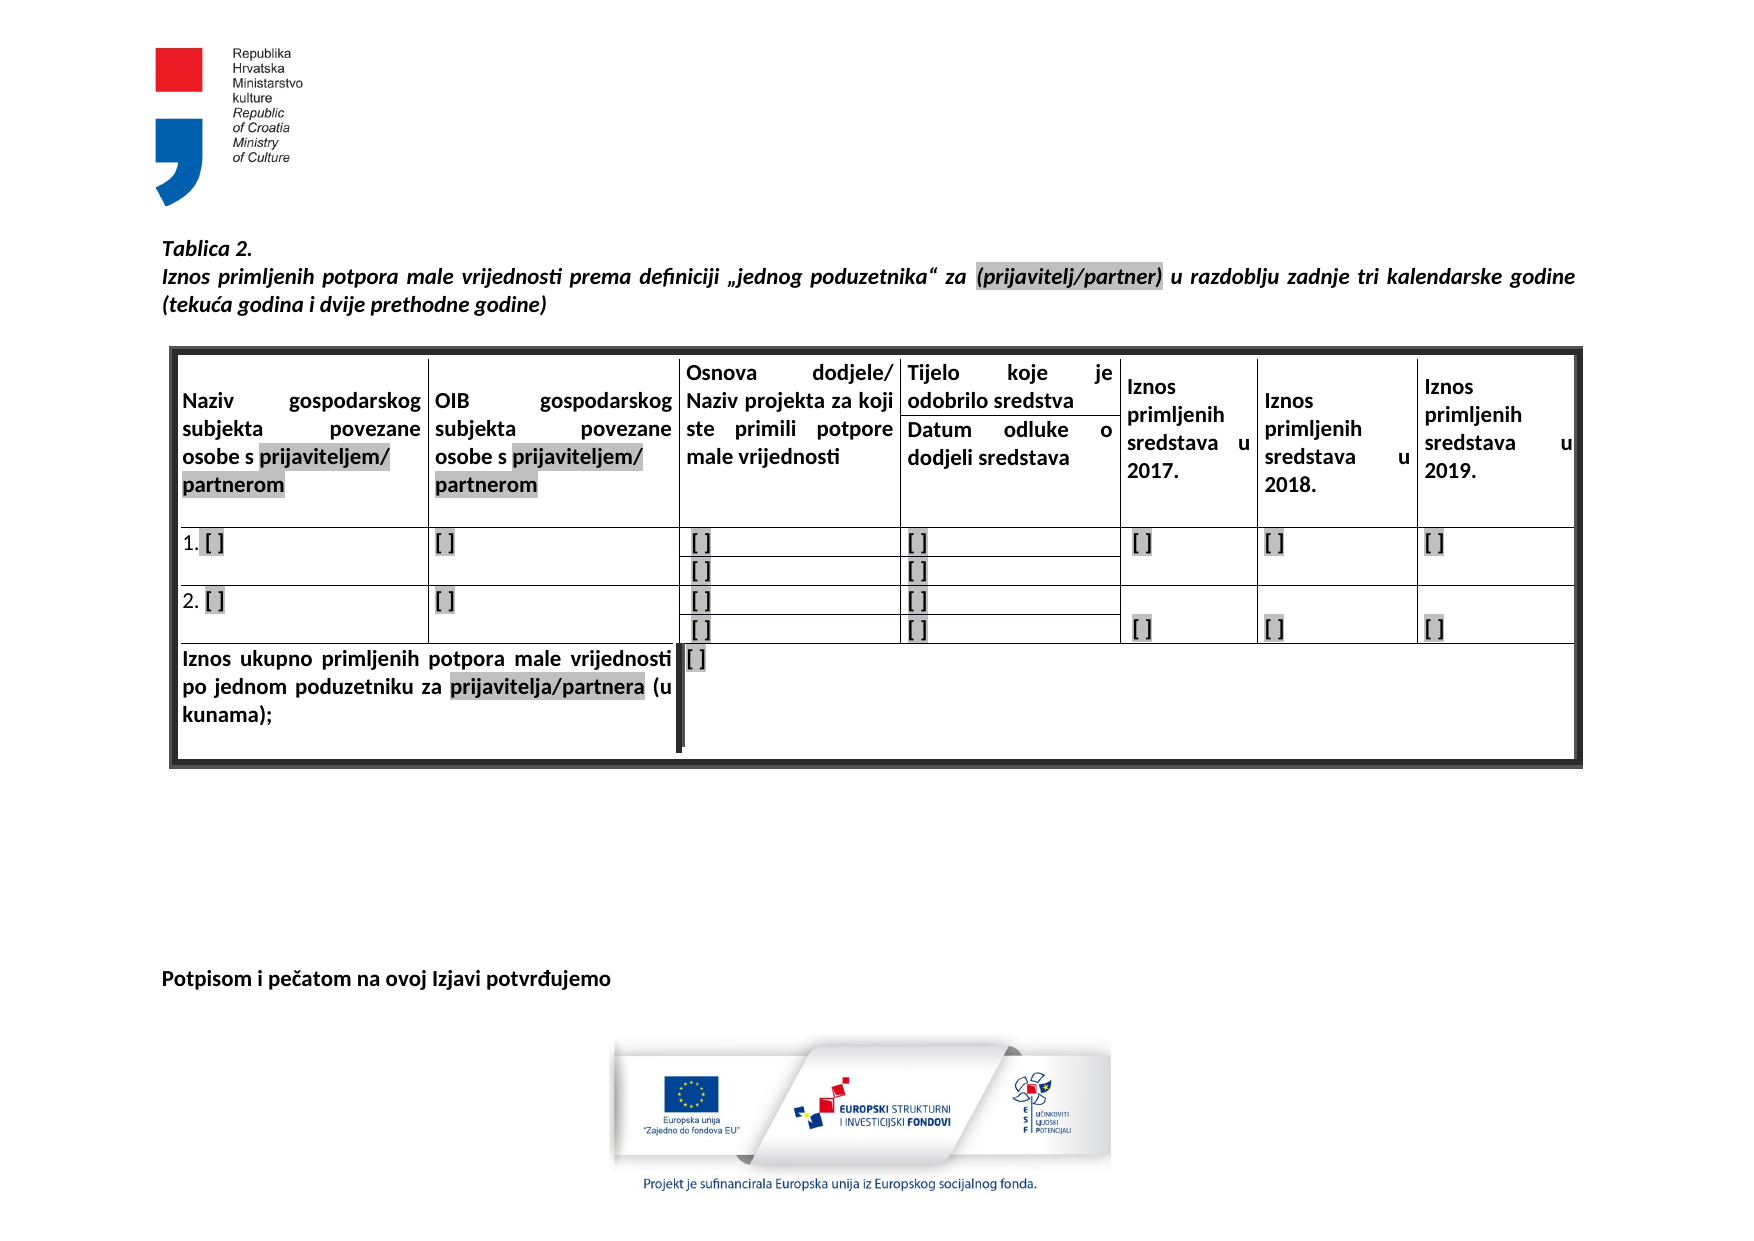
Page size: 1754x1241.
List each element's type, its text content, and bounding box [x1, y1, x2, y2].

picture [147, 41, 309, 206]
picture [609, 1035, 1111, 1199]
